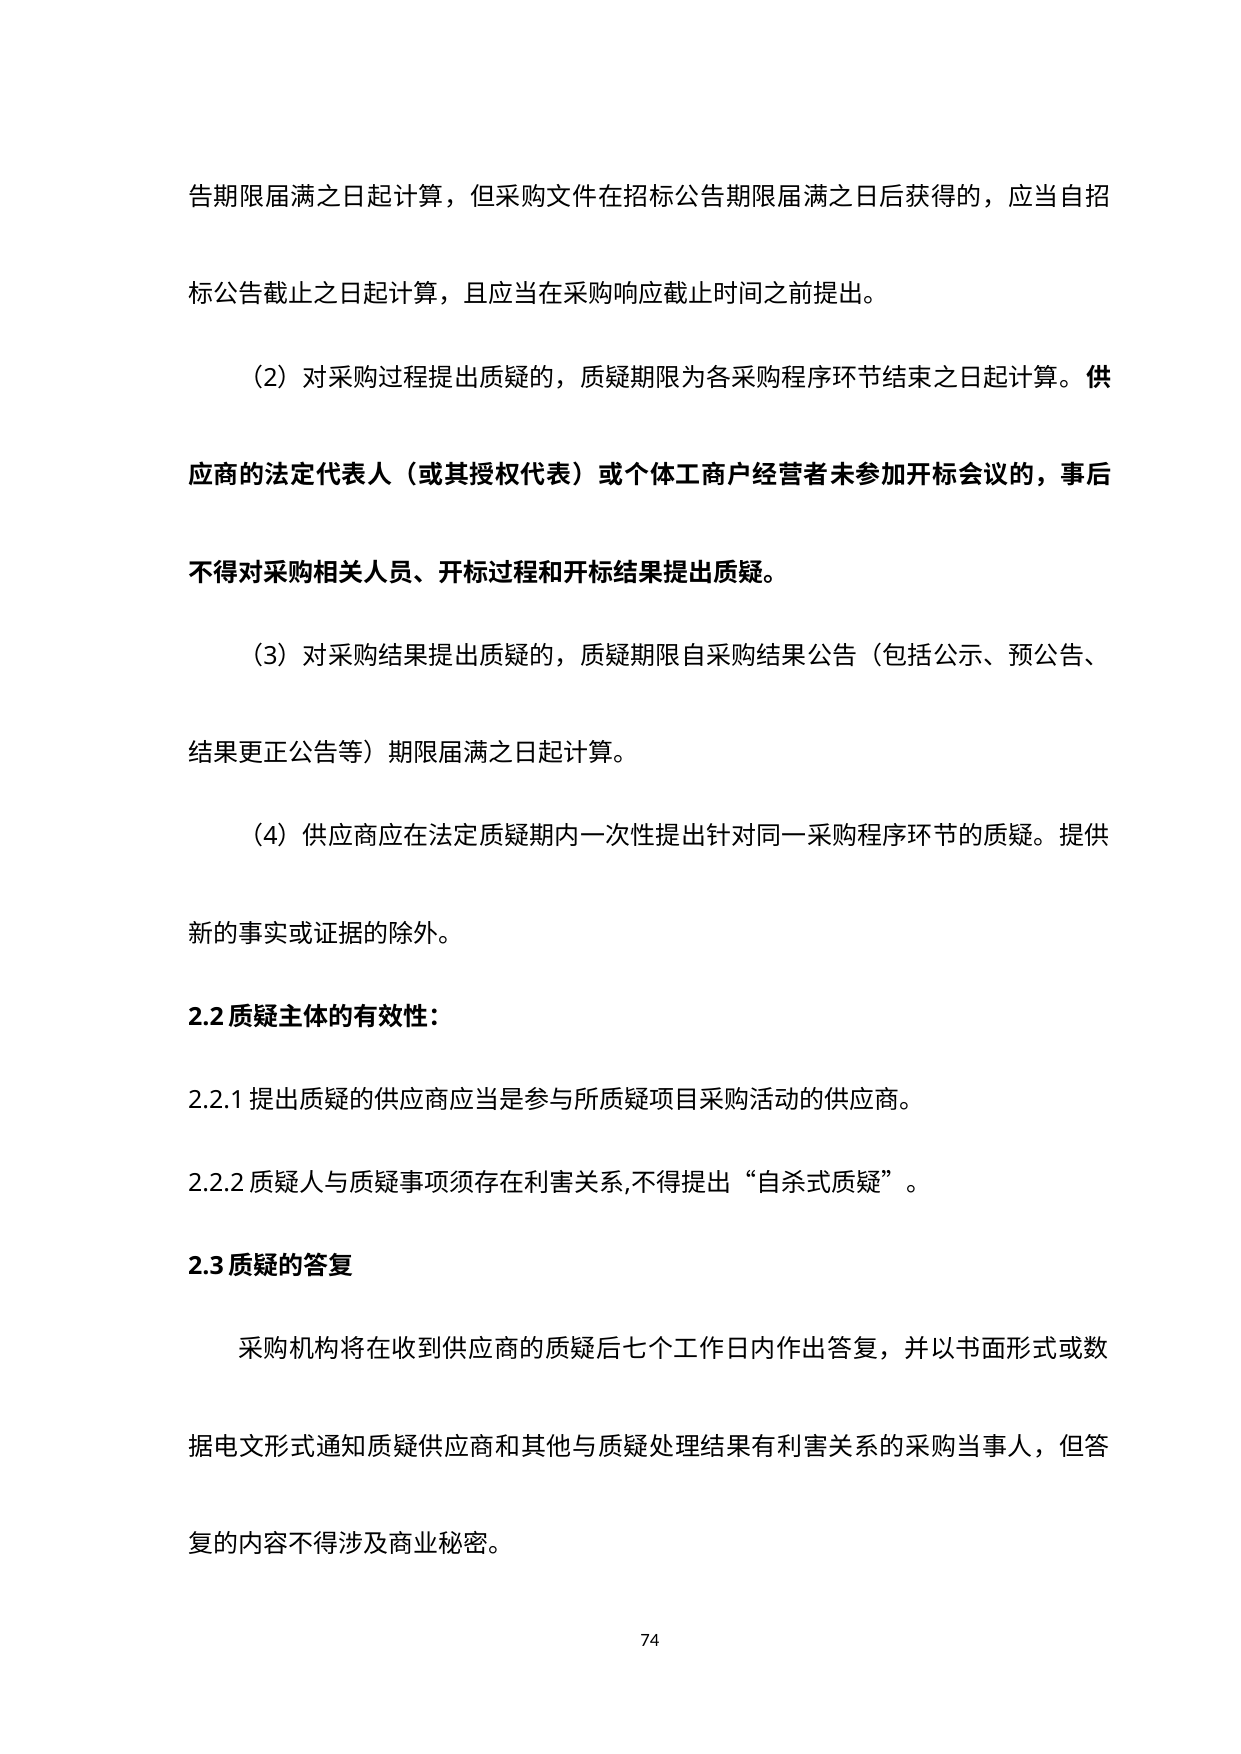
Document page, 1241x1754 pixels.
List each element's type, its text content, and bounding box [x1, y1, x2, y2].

text 2.2质疑主体的有效性： [188, 982, 1111, 1047]
text 2.2.2质疑人与质疑事项须存在利害关系,不得提出“自杀式质疑”。 [188, 1148, 1111, 1213]
text （2）对采购过程提出质疑的，质疑期限为各采购程序环节结束之日起计算。供应商的法定代表人（或其授权代表）或个体工商户经营者未参加开标会议的，事后不得对采购相关人员、开标过程和开标结果提出质疑。 [188, 343, 1111, 603]
text （3）对采购结果提出质疑的，质疑期限自采购结果公告（包括公示、预公告、结果更正公告等）期限届满之日起计算。 [188, 621, 1111, 783]
text 2.3质疑的答复 [188, 1231, 1111, 1296]
text 采购机构将在收到供应商的质疑后七个工作日内作出答复，并以书面形式或数据电文形式通知质疑供应商和其他与质疑处理结果有利害关系的采购当事人，但答复的内容不得涉及商业秘密。 [188, 1314, 1111, 1574]
text （4）供应商应在法定质疑期内一次性提出针对同一采购程序环节的质疑。提供新的事实或证据的除外。 [188, 801, 1111, 964]
text 2.2.1提出质疑的供应商应当是参与所质疑项目采购活动的供应商。 [188, 1065, 1111, 1130]
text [188, 162, 1111, 324]
